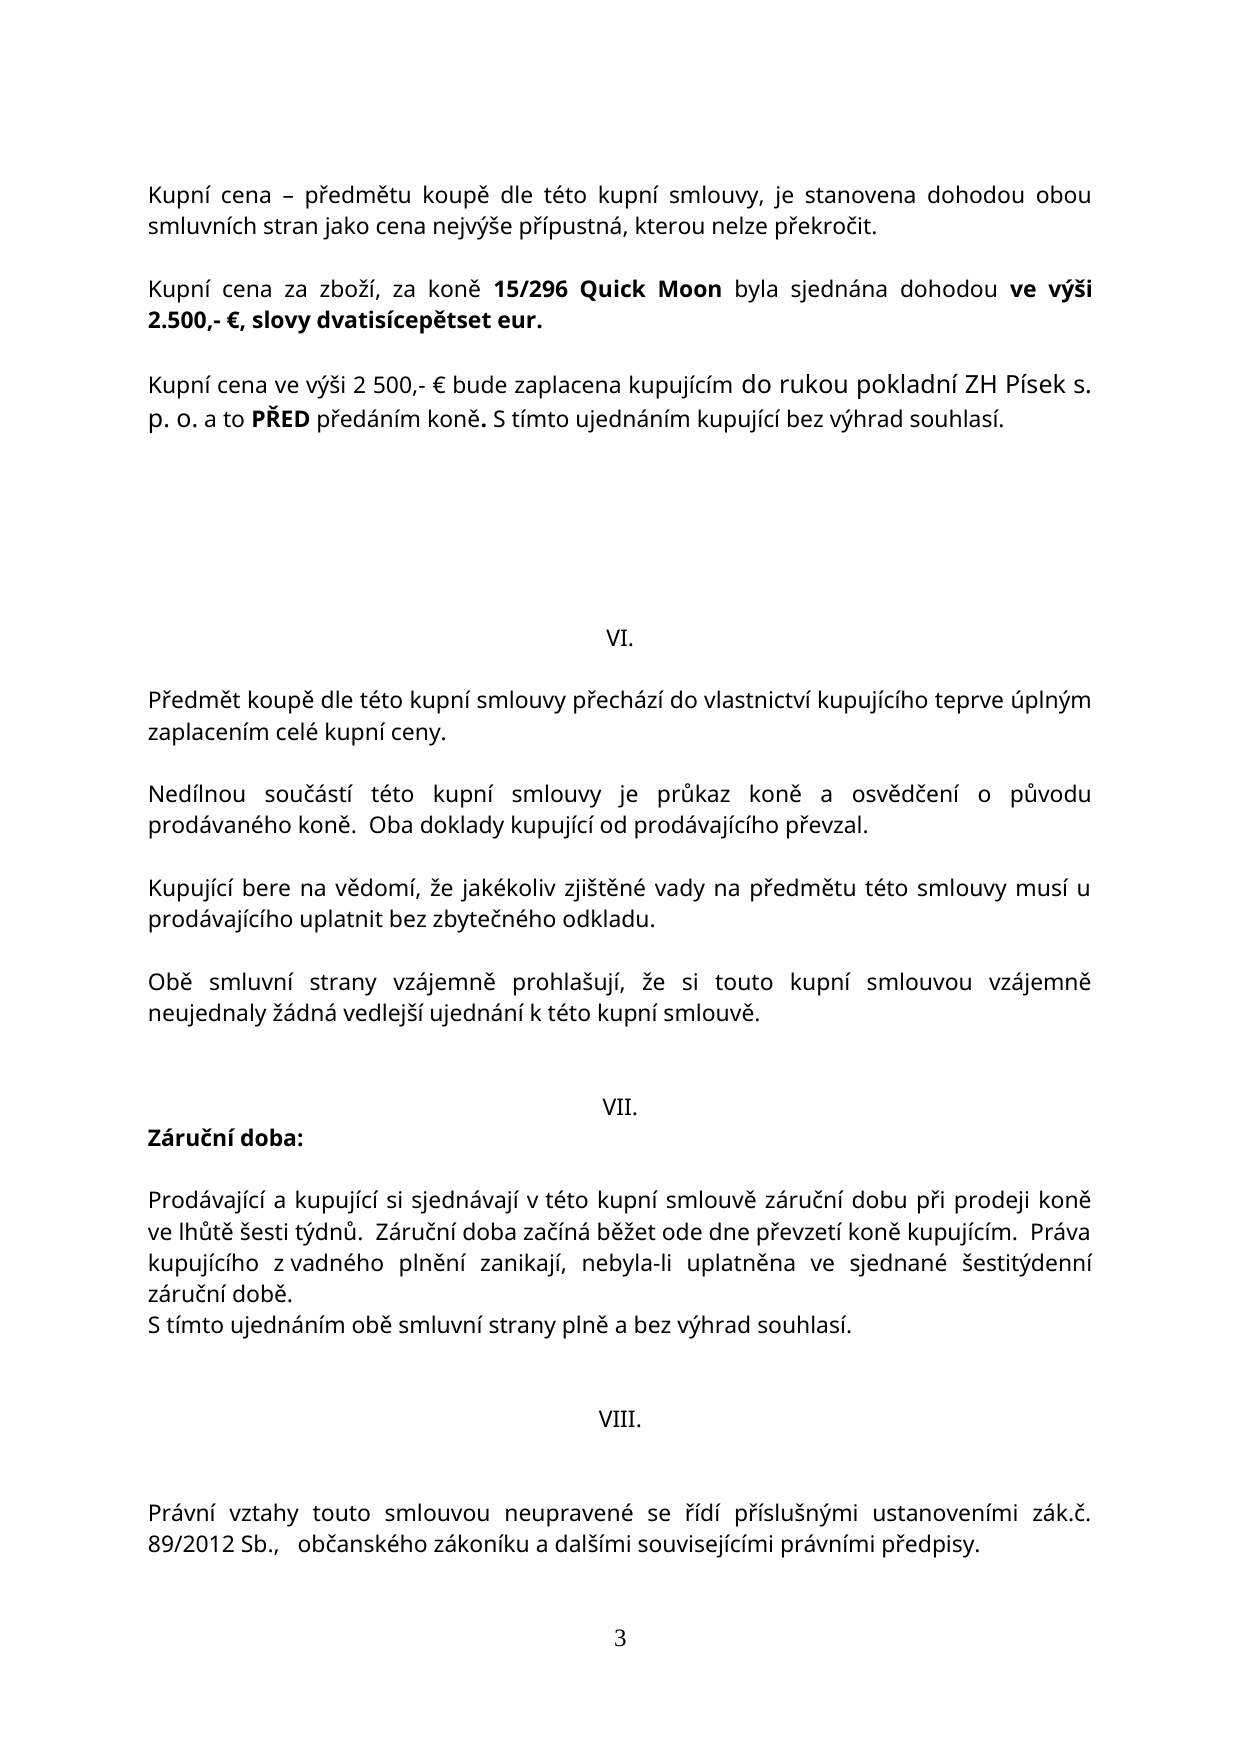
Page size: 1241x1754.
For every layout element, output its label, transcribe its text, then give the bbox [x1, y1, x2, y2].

text Záruční doba: [148, 1122, 1093, 1153]
text Nedílnou součástí této kupní smlouvy je průkaz koně a osvědčení o původu prodávaného koně. Oba doklady kupující od prodávajícího převzal. [148, 778, 1093, 841]
text Kupní cena ve výši 2 500,- € bude zaplacena kupujícím do rukou pokladní ZH Písek s. p. o. a to PŘED předáním koně. S tímto ujednáním kupující bez výhrad souhlasí. [148, 366, 1093, 434]
text Kupní cena za zboží, za koně 15/296 Quick Moon byla sjednána dohodou ve výši 2.500,- €, slovy dvatisícepětset eur. [148, 273, 1093, 335]
text Předmět koupě dle této kupní smlouvy přechází do vlastnictví kupujícího teprve úplným zaplacením celé kupní ceny. [148, 684, 1093, 747]
text Právní vztahy touto smlouvou neupravené se řídí příslušnými ustanoveními zák.č. 89/2012 Sb., občanského zákoníku a dalšími souvisejícími právními předpisy. [148, 1497, 1093, 1559]
text Kupující bere na vědomí, že jakékoliv zjištěné vady na předmětu této smlouvy musí u prodávajícího uplatnit bez zbytečného odkladu. [148, 872, 1093, 934]
text Prodávající a kupující si sjednávají v této kupní smlouvě záruční dobu při prodeji koně ve lhůtě šesti týdnů. Záruční doba začíná běžet ode dne převzetí koně kupujícím. Práva kupujícího z vadného plnění zanikají, nebyla-li uplatněna ve sjednané šestitýdenní záruční době. [148, 1184, 1093, 1309]
text VII. [148, 1091, 1093, 1122]
text S tímto ujednáním obě smluvní strany plně a bez výhrad souhlasí. [148, 1309, 1093, 1341]
text VI. [148, 622, 1093, 653]
text VIII. [148, 1403, 1093, 1434]
text Obě smluvní strany vzájemně prohlašují, že si touto kupní smlouvou vzájemně neujednaly žádná vedlejší ujednání k této kupní smlouvě. [148, 966, 1093, 1028]
text Kupní cena – předmětu koupě dle této kupní smlouvy, je stanovena dohodou obou smluvních stran jako cena nejvýše přípustná, kterou nelze překročit. [148, 179, 1093, 241]
